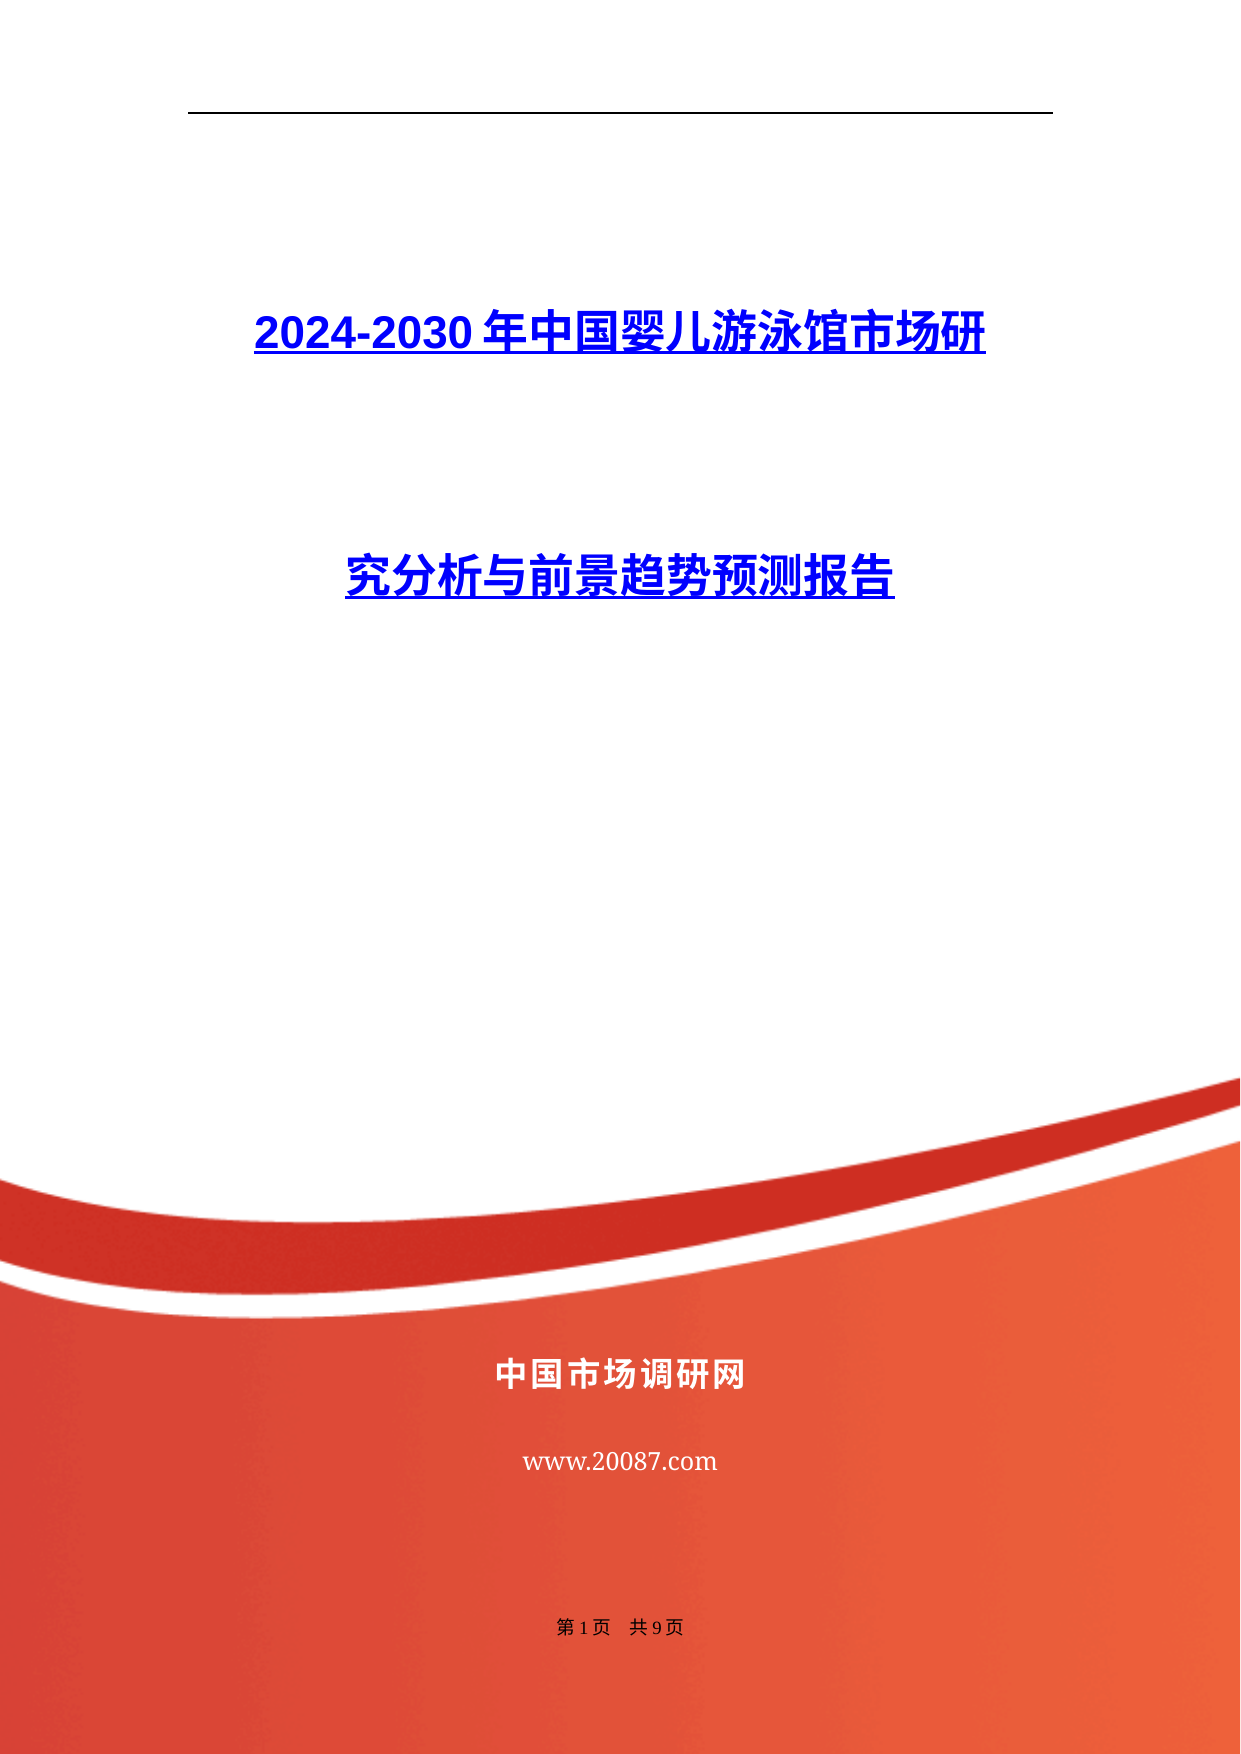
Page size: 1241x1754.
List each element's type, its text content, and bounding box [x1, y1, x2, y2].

subtitle 中国市场调研网 [187, 1339, 1053, 1404]
picture [0, 1006, 1241, 1754]
table_header 2024-2030年中国婴儿游泳馆市场研究分析与前景趋势预测报告 [188, 207, 1053, 773]
text www.20087.com [187, 1428, 1053, 1493]
